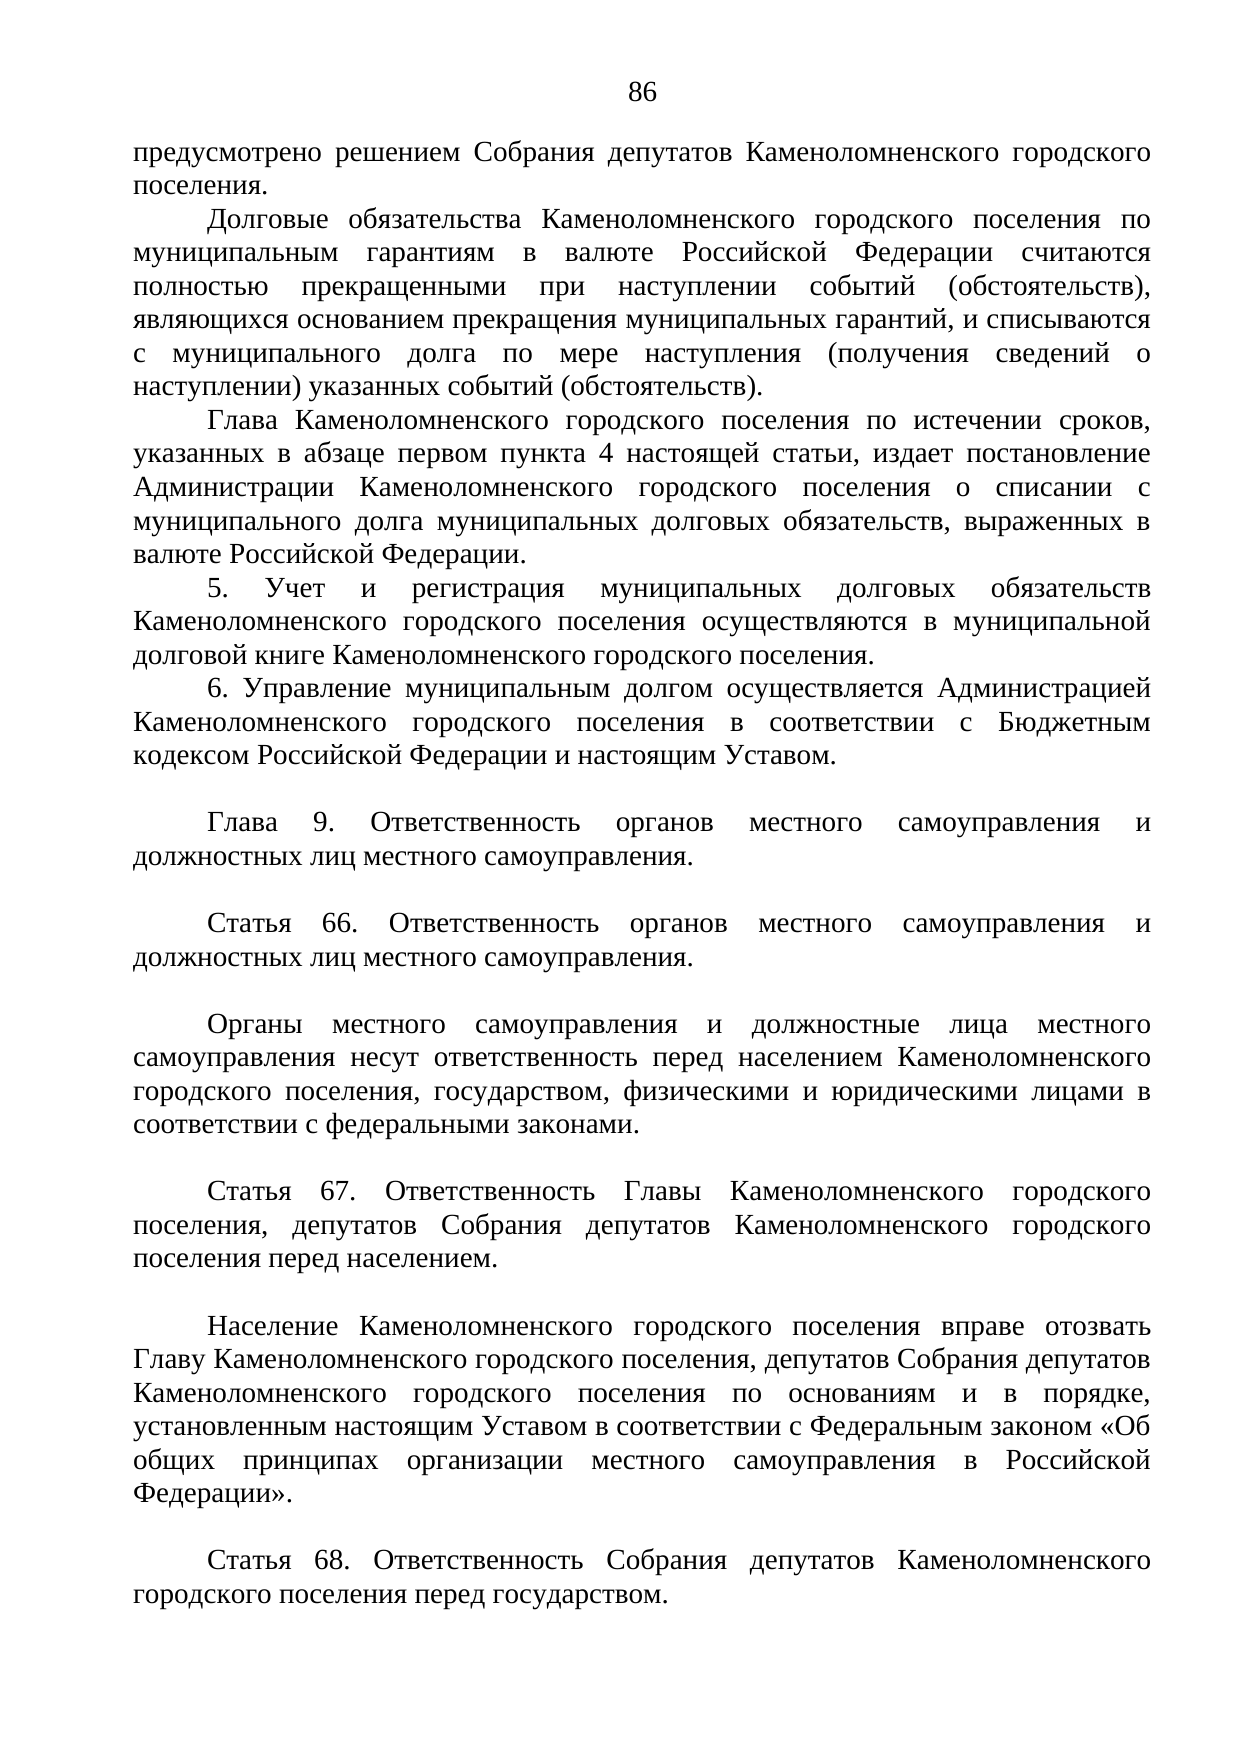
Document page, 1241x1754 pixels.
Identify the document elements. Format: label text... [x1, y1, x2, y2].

text Органы местного самоуправления и должностные лица местного самоуправления несут ответственность перед населением Каменоломненского городского поселения, государством, физическими и юридическими лицами в соответствии с федеральными законами. [133, 1006, 1152, 1140]
text 6. Управление муниципальным долгом осуществляется Администрацией Каменоломненского городского поселения в соответствии с Бюджетным кодексом Российской Федерации и настоящим Уставом. [133, 670, 1152, 771]
text Статья 66. Ответственность органов местного самоуправления и должностных лиц местного самоуправления. [133, 905, 1152, 972]
text 5. Учет и регистрация муниципальных долговых обязательств Каменоломненского городского поселения осуществляются в муниципальной долговой книге Каменоломненского городского поселения. [133, 570, 1152, 670]
text Статья 67. Ответственность Главы Каменоломненского городского поселения, депутатов Собрания депутатов Каменоломненского городского поселения перед населением. [133, 1173, 1152, 1274]
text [133, 134, 1152, 201]
text Долговые обязательства Каменоломненского городского поселения по муниципальным гарантиям в валюте Российской Федерации считаются полностью прекращенными при наступлении событий (обстоятельств), являющихся основанием прекращения муниципальных гарантий, и списываются с муниципального долга по мере наступления (получения сведений о наступлении) указанных событий (обстоятельств). [133, 201, 1152, 402]
text Население Каменоломненского городского поселения вправе отозвать Главу Каменоломненского городского поселения, депутатов Собрания депутатов Каменоломненского городского поселения по основаниям и в порядке, установленным настоящим Уставом в соответствии с Федеральным законом «Об общих принципах организации местного самоуправления в Российской Федерации». [133, 1308, 1152, 1509]
text Глава 9. Ответственность органов местного самоуправления и должностных лиц местного самоуправления. [133, 804, 1152, 872]
text Глава Каменоломненского городского поселения по истечении сроков, указанных в абзаце первом пункта 4 настоящей статьи, издает постановление Администрации Каменоломненского городского поселения о списании с муниципального долга муниципальных долговых обязательств, выраженных в валюте Российской Федерации. [133, 402, 1152, 570]
text Статья 68. Ответственность Собрания депутатов Каменоломненского городского поселения перед государством. [133, 1542, 1152, 1609]
